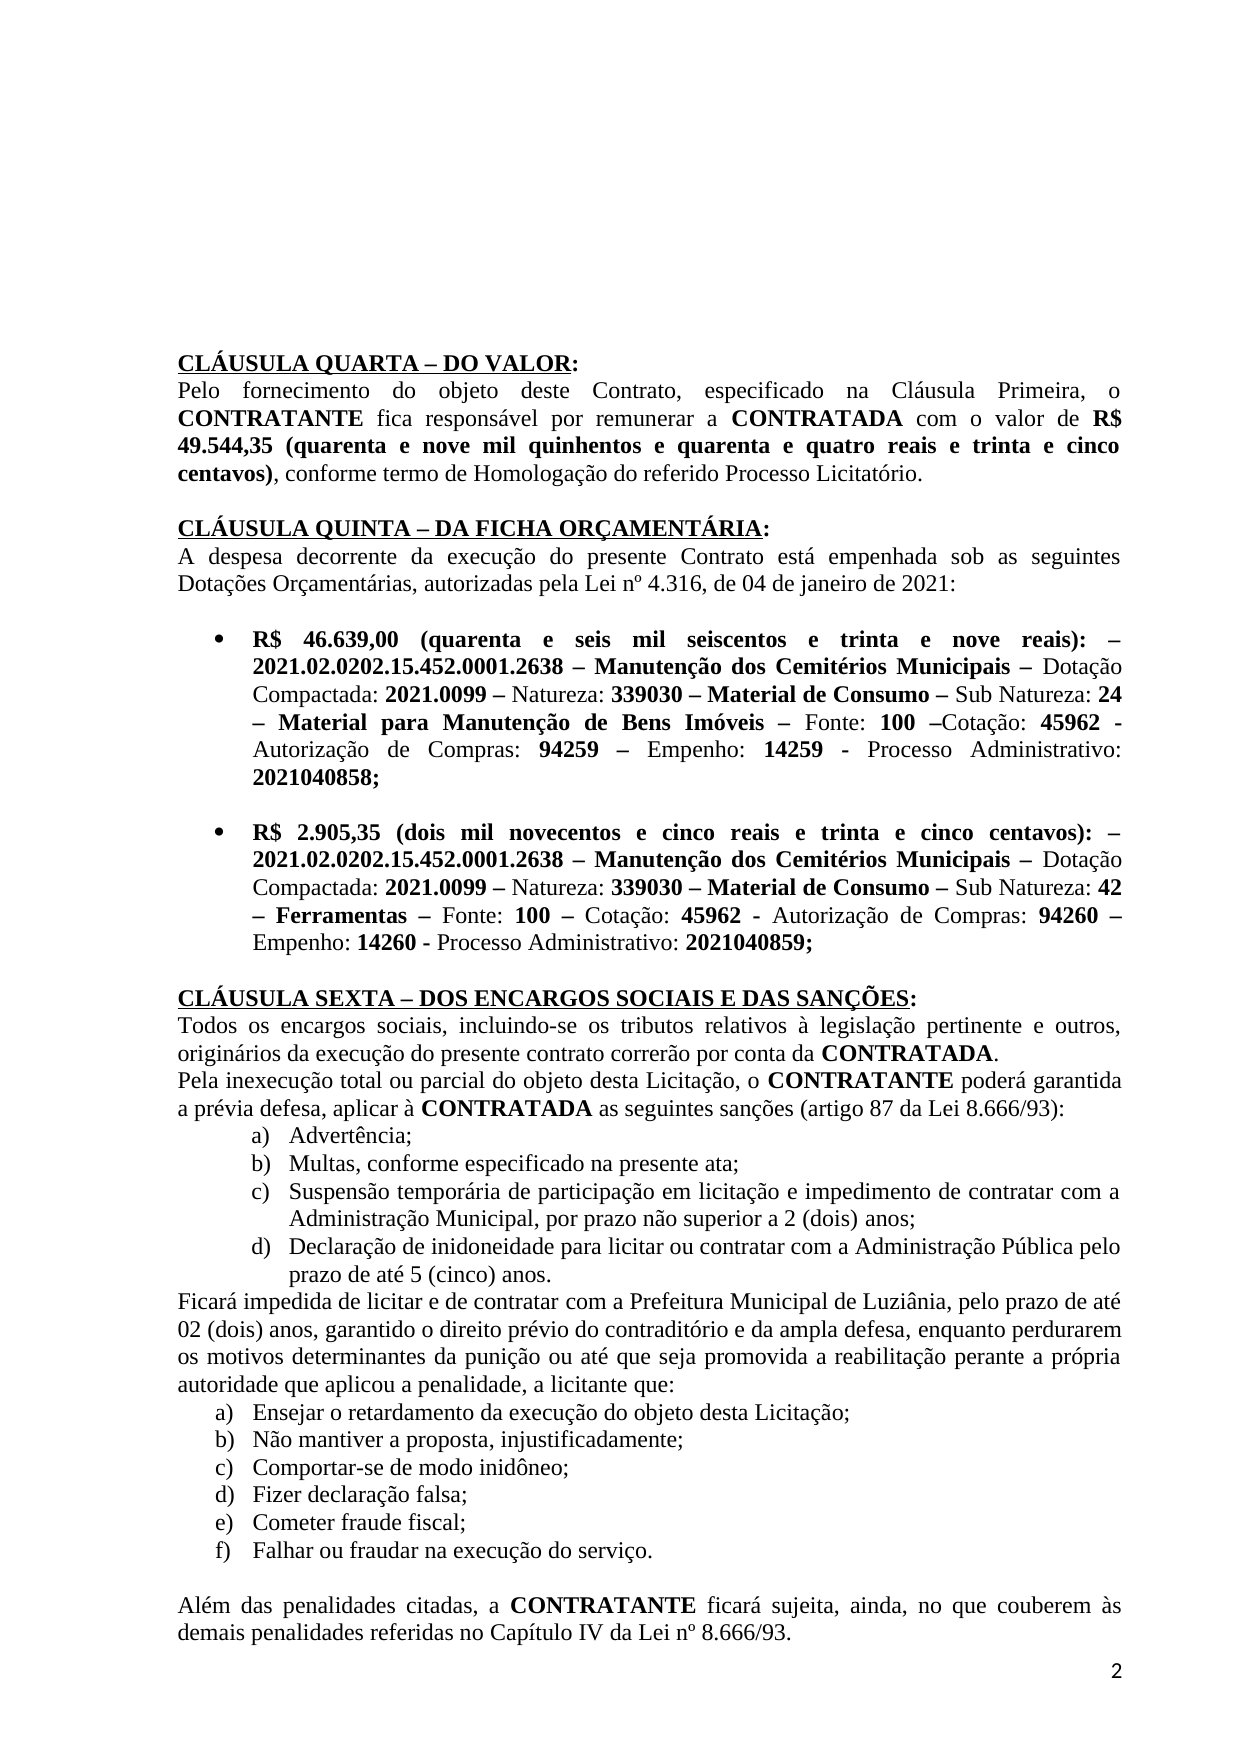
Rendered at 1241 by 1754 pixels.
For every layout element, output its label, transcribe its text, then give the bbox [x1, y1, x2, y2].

list R$ 2.905,35 (dois mil novecentos e cinco reais e trinta e cinco centavos): – 2021.02.0202.15.452.0001.2638 – Manutenção dos Cemitérios Municipais – Dotação Compactada: 2021.0099 – Natureza: 339030 – Material de Consumo – Sub Natureza: 42 – Ferramentas – Fonte: 100 – Cotação: 45962 - Autorização de Compras: 94260 – Empenho: 14260 - Processo Administrativo: 2021040859; [215, 818, 1122, 956]
list Cometer fraude fiscal; [215, 1508, 1122, 1536]
list Não mantiver a proposta, injustificadamente; [215, 1425, 1122, 1453]
text Todos os encargos sociais, incluindo-se os tributos relativos à legislação pertinente e outros, originários da execução do presente contrato correrão por conta da CONTRATADA. [177, 1011, 1122, 1066]
text A despesa decorrente da execução do presente Contrato está empenhada sob as seguintes Dotações Orçamentárias, autorizadas pela Lei nº 4.316, de 04 de janeiro de 2021: [177, 542, 1122, 597]
list Fizer declaração falsa; [215, 1480, 1122, 1508]
list Multas, conforme especificado na presente ata; [251, 1149, 1122, 1177]
list Comportar-se de modo inidôneo; [215, 1453, 1122, 1480]
text Ficará impedida de licitar e de contratar com a Prefeitura Municipal de Luziânia, pelo prazo de até 02 (dois) anos, garantido o direito prévio do contraditório e da ampla defesa, enquanto perdurarem os motivos determinantes da punição ou até que seja promovida a reabilitação perante a própria autoridade que aplicou a penalidade, a licitante que: [177, 1287, 1122, 1398]
text CLÁUSULA QUINTA – DA FICHA ORÇAMENTÁRIA: [177, 514, 1122, 542]
list Advertência; [251, 1122, 1122, 1149]
text Pela inexecução total ou parcial do objeto desta Licitação, o CONTRATANTE poderá garantida a prévia defesa, aplicar à CONTRATADA as seguintes sanções (artigo 87 da Lei 8.666/93): [177, 1066, 1122, 1122]
list Suspensão temporária de participação em licitação e impedimento de contratar com a Administração Municipal, por prazo não superior a 2 (dois) anos; [251, 1177, 1122, 1232]
list Declaração de inidoneidade para licitar ou contratar com a Administração Pública pelo prazo de até 5 (cinco) anos. [251, 1232, 1122, 1287]
text Pelo fornecimento do objeto deste Contrato, especificado na Cláusula Primeira, o CONTRATANTE fica responsável por remunerar a CONTRATADA com o valor de R$ 49.544,35 (quarenta e nove mil quinhentos e quarenta e quatro reais e trinta e cinco centavos), conforme termo de Homologação do referido Processo Licitatório. [177, 376, 1122, 487]
list Ensejar o retardamento da execução do objeto desta Licitação; [215, 1398, 1122, 1425]
list Falhar ou fraudar na execução do serviço. [215, 1536, 1122, 1563]
text Além das penalidades citadas, a CONTRATANTE ficará sujeita, ainda, no que couberem às demais penalidades referidas no Capítulo IV da Lei nº 8.666/93. [177, 1591, 1122, 1646]
text CLÁUSULA SEXTA – DOS ENCARGOS SOCIAIS E DAS SANÇÕES: [177, 983, 1122, 1011]
text CLÁUSULA QUARTA – DO VALOR: [177, 349, 1122, 376]
list R$ 46.639,00 (quarenta e seis mil seiscentos e trinta e nove reais): – 2021.02.0202.15.452.0001.2638 – Manutenção dos Cemitérios Municipais – Dotação Compactada: 2021.0099 – Natureza: 339030 – Material de Consumo – Sub Natureza: 24 – Material para Manutenção de Bens Imóveis – Fonte: 100 –Cotação: 45962 - Autorização de Compras: 94259 – Empenho: 14259 - Processo Administrativo: 2021040858; [215, 625, 1122, 790]
